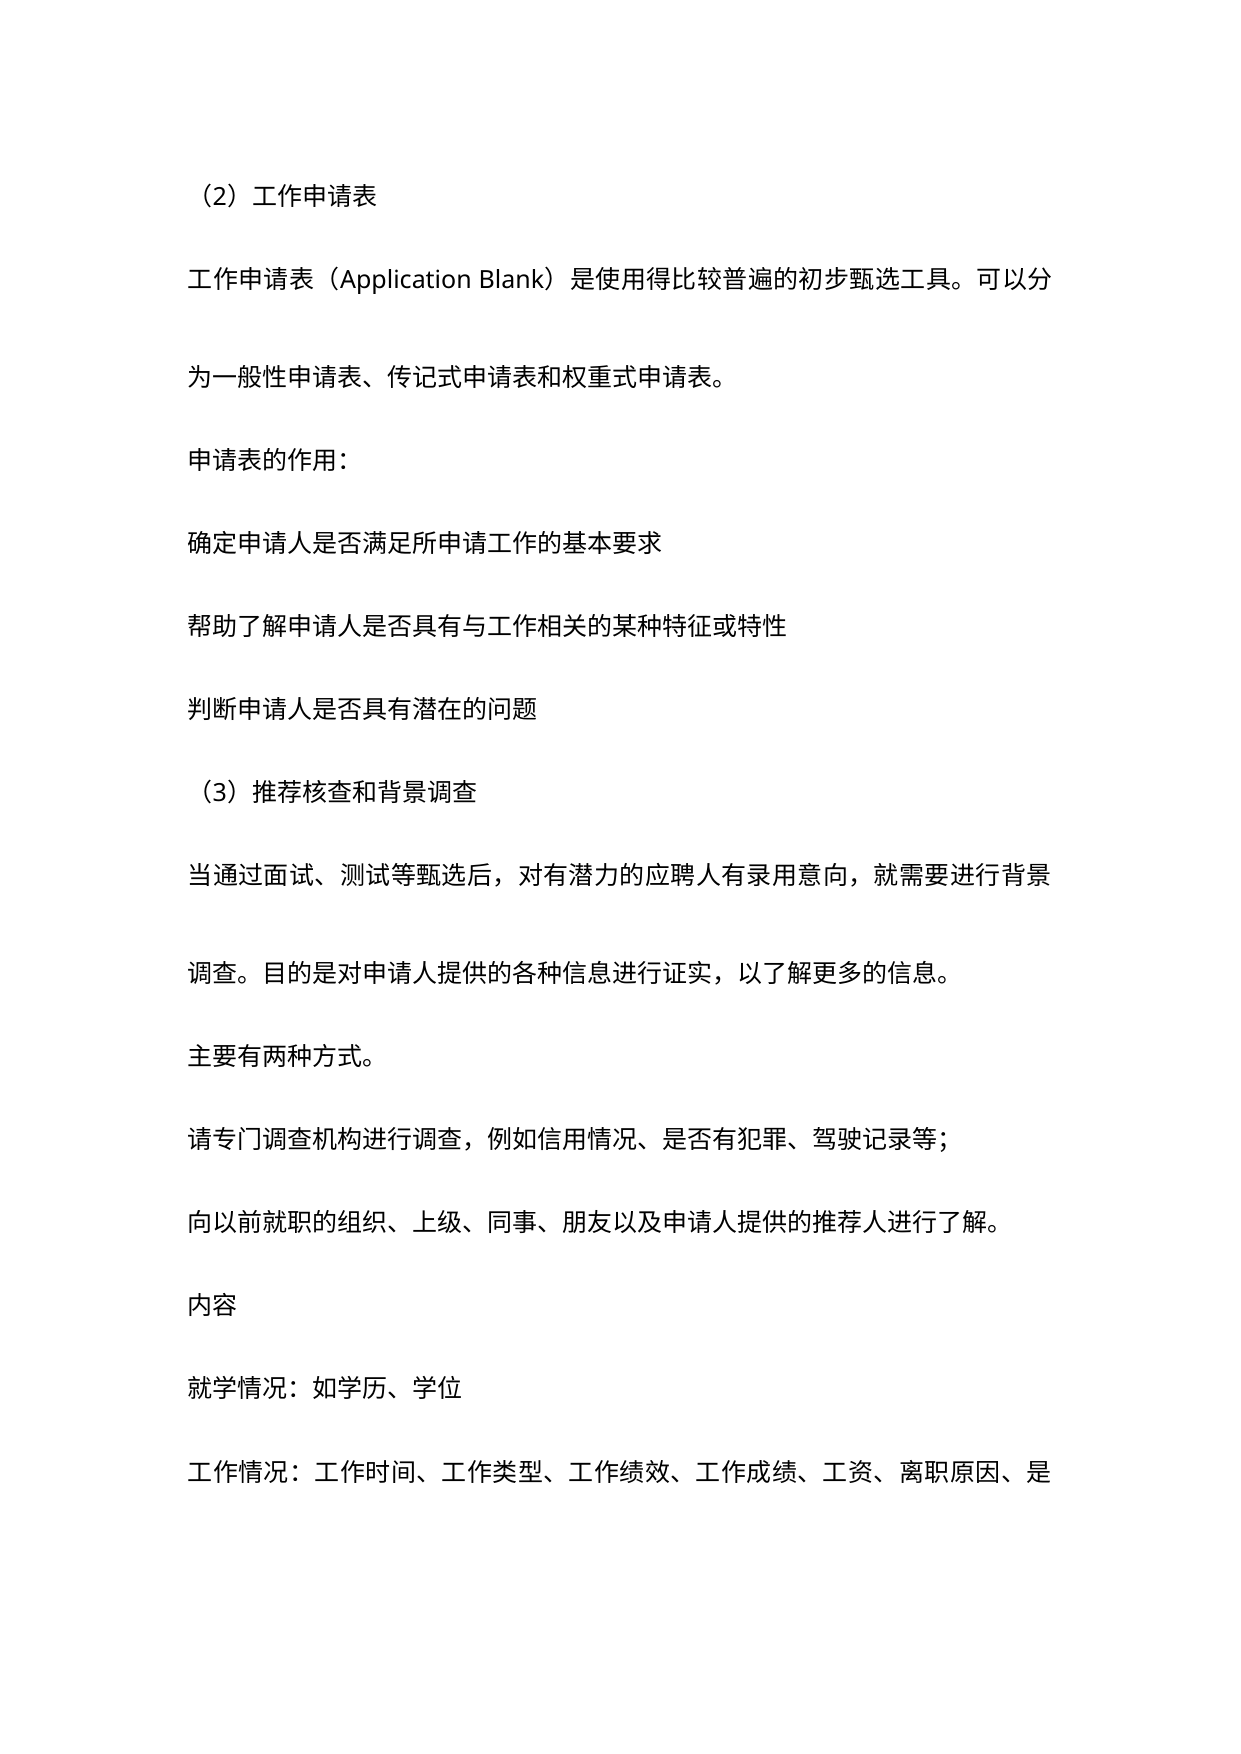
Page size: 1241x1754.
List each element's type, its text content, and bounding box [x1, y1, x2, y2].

text 帮助了解申请人是否具有与工作相关的某种特征或特性 [187, 592, 1053, 657]
text 内容 [187, 1271, 1053, 1336]
text 申请表的作用： [187, 426, 1053, 491]
text 主要有两种方式。 [187, 1022, 1053, 1087]
text 就学情况：如学历、学位 [187, 1354, 1053, 1419]
text 向以前就职的组织、上级、同事、朋友以及申请人提供的推荐人进行了解。 [187, 1188, 1053, 1253]
text 判断申请人是否具有潜在的问题 [187, 675, 1053, 740]
text 当通过面试、测试等甄选后，对有潜力的应聘人有录用意向，就需要进行背景调查。目的是对申请人提供的各种信息进行证实，以了解更多的信息。 [187, 841, 1053, 1004]
text 工作申请表（Application Blank）是使用得比较普遍的初步甄选工具。可以分为一般性申请表、传记式申请表和权重式申请表。 [187, 245, 1053, 408]
text （3）推荐核查和背景调查 [187, 758, 1053, 823]
text 确定申请人是否满足所申请工作的基本要求 [187, 509, 1053, 574]
text 请专门调查机构进行调查，例如信用情况、是否有犯罪、驾驶记录等； [187, 1105, 1053, 1170]
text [187, 1438, 1053, 1503]
text （2）工作申请表 [187, 162, 1053, 227]
